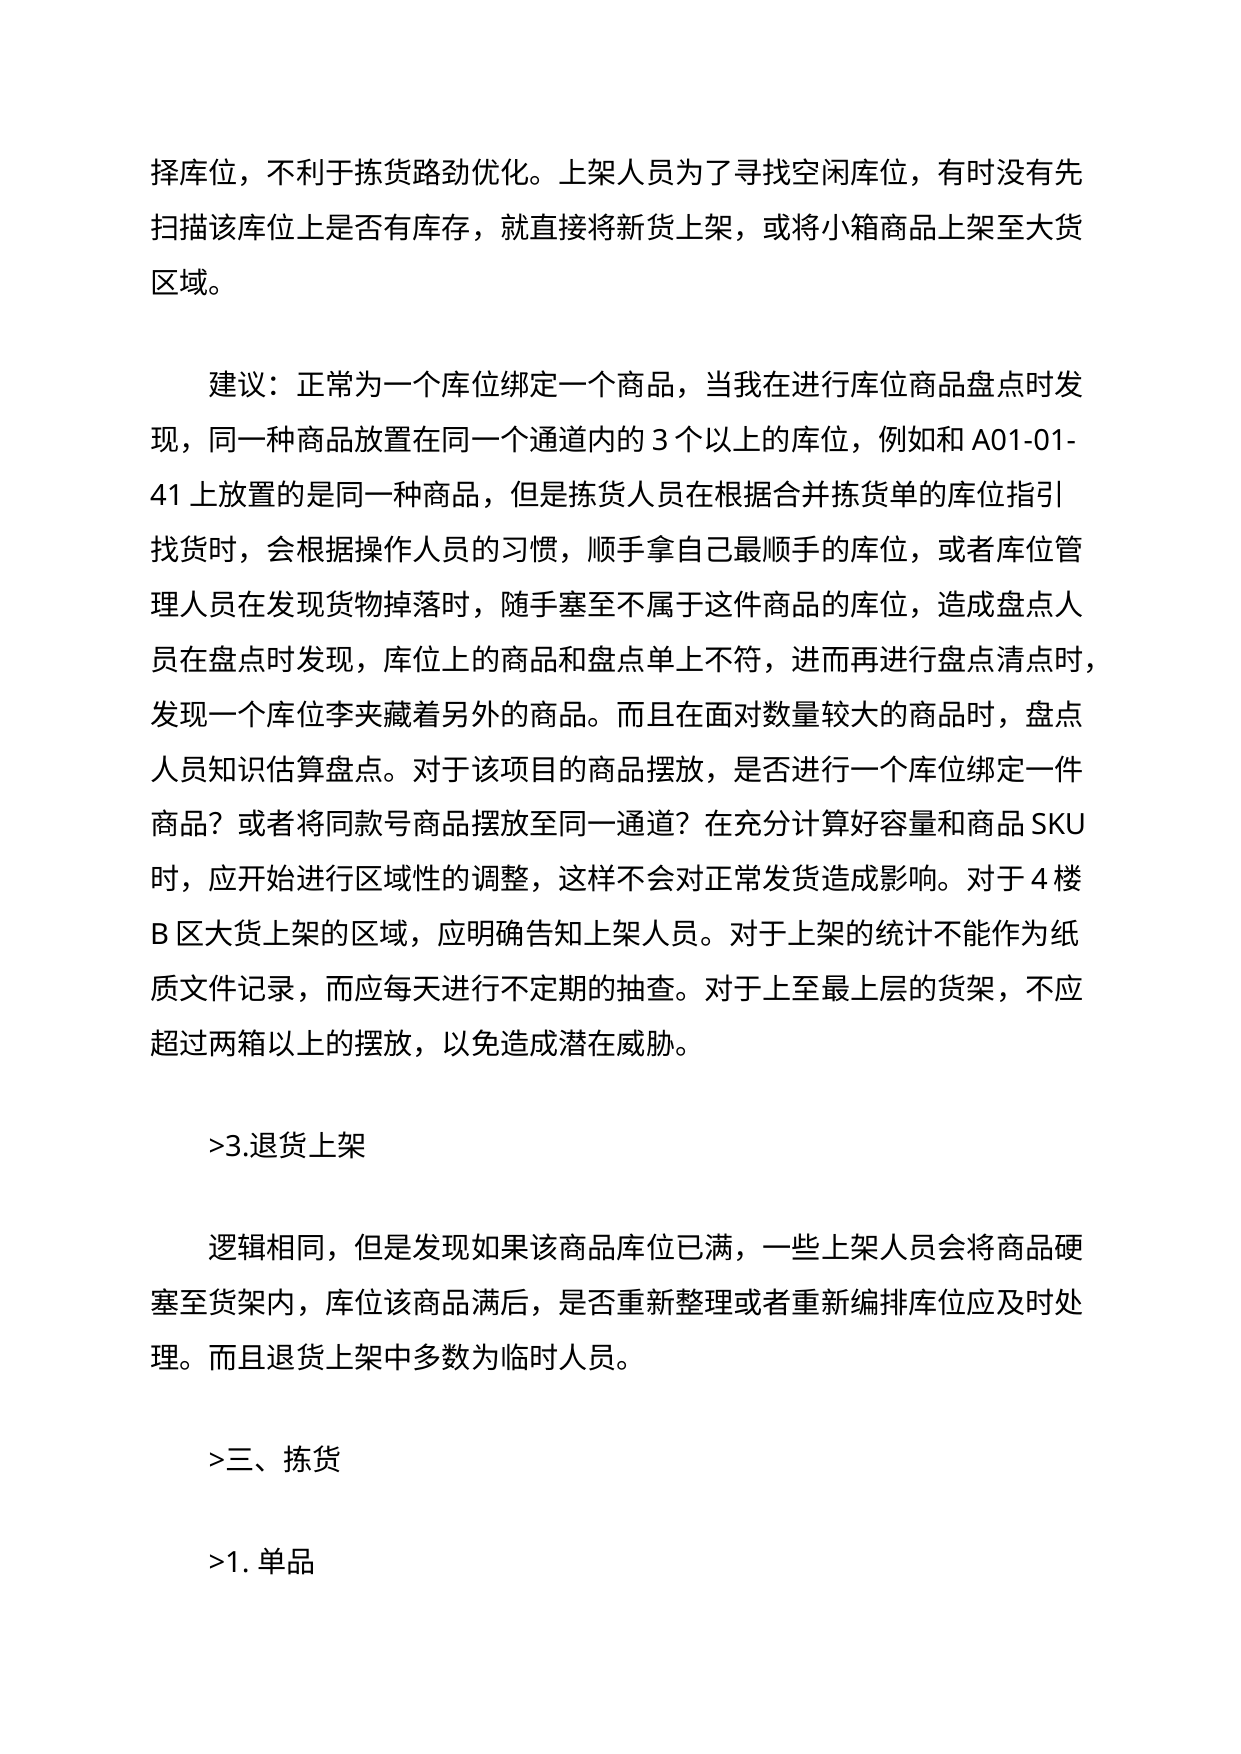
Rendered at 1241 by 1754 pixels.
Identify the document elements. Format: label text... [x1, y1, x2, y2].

text >3.退货上架 [150, 1123, 1090, 1165]
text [150, 150, 1090, 302]
text >1. 单品 [150, 1538, 1090, 1581]
text 逻辑相同，但是发现如果该商品库位已满，一些上架人员会将商品硬塞至货架内，库位该商品满后，是否重新整理或者重新编排库位应及时处理。而且退货上架中多数为临时人员。 [150, 1224, 1090, 1377]
text >三、拣货 [150, 1436, 1090, 1478]
text 建议：正常为一个库位绑定一个商品，当我在进行库位商品盘点时发现，同一种商品放置在同一个通道内的3个以上的库位，例如和A01-01-41上放置的是同一种商品，但是拣货人员在根据合并拣货单的库位指引找货时，会根据操作人员的习惯，顺手拿自己最顺手的库位，或者库位管理人员在发现货物掉落时，随手塞至不属于这件商品的库位，造成盘点人员在盘点时发现，库位上的商品和盘点单上不符，进而再进行盘点清点时，发现一个库位李夹藏着另外的商品。而且在面对数量较大的商品时，盘点人员知识估算盘点。对于该项目的商品摆放，是否进行一个库位绑定一件商品？或者将同款号商品摆放至同一通道？在充分计算好容量和商品SKU时，应开始进行区域性的调整，这样不会对正常发货造成影响。对于4楼B区大货上架的区域，应明确告知上架人员。对于上架的统计不能作为纸质文件记录，而应每天进行不定期的抽查。对于上至最上层的货架，不应超过两箱以上的摆放，以免造成潜在威胁。 [150, 362, 1090, 1063]
